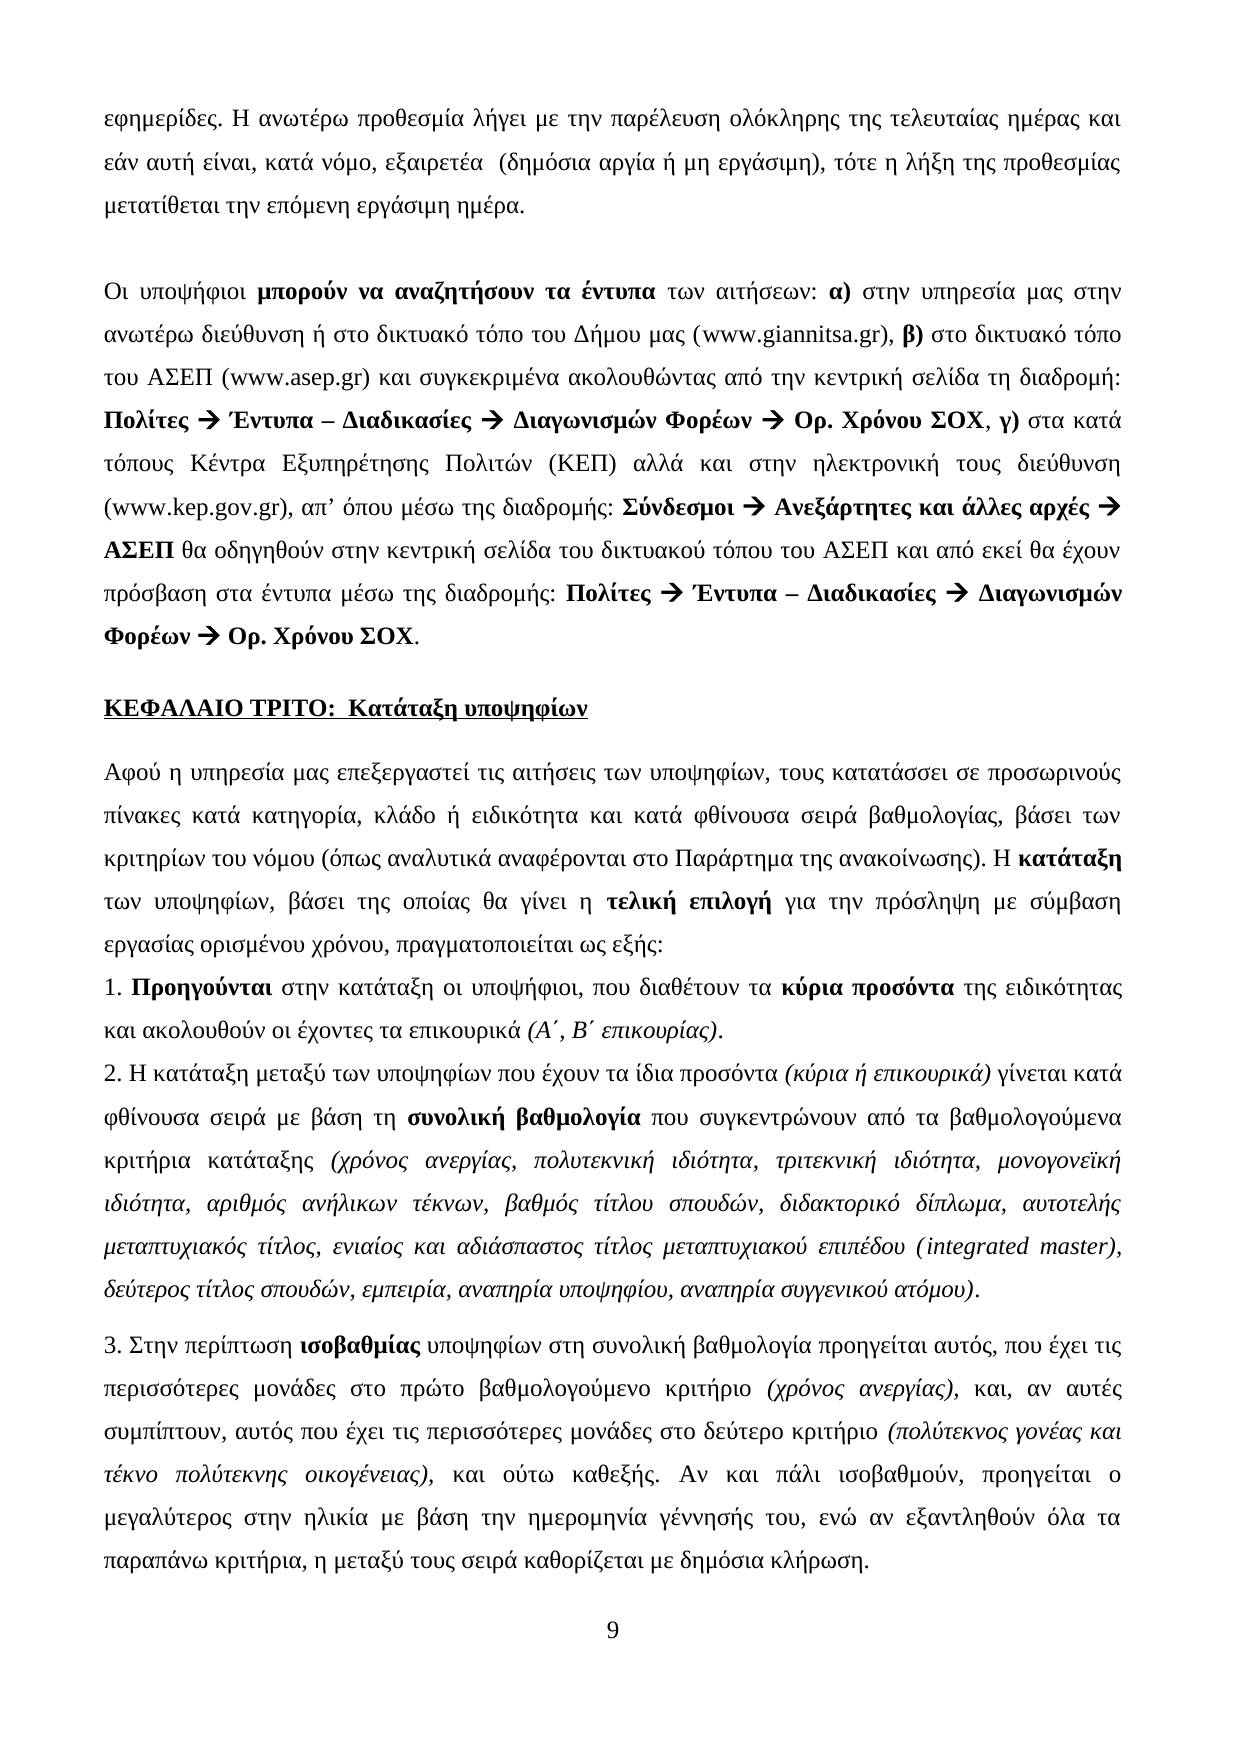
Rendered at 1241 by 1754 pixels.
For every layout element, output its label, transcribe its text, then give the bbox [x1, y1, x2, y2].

text 2. Η κατάταξη μεταξύ των υποψηφίων που έχουν τα ίδια προσόντα (κύρια ή επικουρικά) γίνεται κατά φθίνουσα σειρά με βάση τη συνολική βαθμολογία που συγκεντρώνουν από τα βαθμολογούμενα κριτήρια κατάταξης (χρόνος ανεργίας, πολυτεκνική ιδιότητα, τριτεκνική ιδιότητα, μονογονεϊκή ιδιότητα, αριθμός ανήλικων τέκνων, βαθμός τίτλου σπουδών, διδακτορικό δίπλωμα, αυτοτελής μεταπτυχιακός τίτλος, ενιαίος και αδιάσπαστος τίτλος μεταπτυχιακού επιπέδου (integrated master), δεύτερος τίτλος σπουδών, εμπειρία, αναπηρία υποψηφίου, αναπηρία συγγενικού ατόμου). [103, 1058, 1122, 1303]
text Αφού η υπηρεσία μας επεξεργαστεί τις αιτήσεις των υποψηφίων, τους κατατάσσει σε προσωρινούς πίνακες κατά κατηγορία, κλάδο ή ειδικότητα και κατά φθίνουσα σειρά βαθμολογίας, βάσει των κριτηρίων του νόμου (όπως αναλυτικά αναφέρονται στο Παράρτημα της ανακοίνωσης). Η κατάταξη των υποψηφίων, βάσει της οποίας θα γίνει η τελική επιλογή για την πρόσληψη με σύμβαση εργασίας ορισμένου χρόνου, πραγματοποιείται ως εξής: [103, 757, 1122, 958]
text ΚΕΦΑΛΑΙΟ ΤΡΙΤΟ: Κατάταξη υποψηφίων [103, 693, 1122, 722]
text 3. Στην περίπτωση ισοβαθμίας υποψηφίων στη συνολική βαθμολογία προηγείται αυτός, που έχει τις περισσότερες μονάδες στο πρώτο βαθμολογούμενο κριτήριο (χρόνος ανεργίας), και, αν αυτές συμπίπτουν, αυτός που έχει τις περισσότερες μονάδες στο δεύτερο κριτήριο (πολύτεκνος γονέας και τέκνο πολύτεκνης οικογένειας), και ούτω καθεξής. Αν και πάλι ισοβαθμούν, προηγείται ο μεγαλύτερος στην ηλικία με βάση την ημερομηνία γέννησής του, ενώ αν εξαντληθούν όλα τα παραπάνω κριτήρια, η μεταξύ τους σειρά καθορίζεται με δημόσια κλήρωση. [103, 1330, 1122, 1574]
text Οι υποψήφιοι μπορούν να αναζητήσουν τα έντυπα των αιτήσεων: α) στην υπηρεσία μας στην ανωτέρω διεύθυνση ή στο δικτυακό τόπο του Δήμου μας (www.giannitsa.gr), β) στο δικτυακό τόπο του ΑΣΕΠ (www.asep.gr) και συγκεκριμένα ακολουθώντας από την κεντρική σελίδα τη διαδρομή: Πολίτες Έντυπα – Διαδικασίες Διαγωνισμών Φορέων Ορ. Χρόνου ΣΟΧ, γ) στα κατά τόπους Κέντρα Εξυπηρέτησης Πολιτών (ΚΕΠ) αλλά και στην ηλεκτρονική τους διεύθυνση (www.kep.gov.gr), απ’ όπου μέσω της διαδρομής: Σύνδεσμοι Ανεξάρτητες και άλλες αρχές ΑΣΕΠ θα οδηγηθούν στην κεντρική σελίδα του δικτυακού τόπου του ΑΣΕΠ και από εκεί θα έχουν πρόσβαση στα έντυπα μέσω της διαδρομής: Πολίτες Έντυπα – Διαδικασίες Διαγωνισμών Φορέων Ορ. Χρόνου ΣΟΧ. [103, 276, 1122, 650]
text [103, 103, 1122, 218]
text 1. Προηγούνται στην κατάταξη οι υποψήφιοι, που διαθέτουν τα κύρια προσόντα της ειδικότητας και ακολουθούν οι έχοντες τα επικουρικά (Α΄, Β΄ επικουρίας). [103, 972, 1122, 1044]
